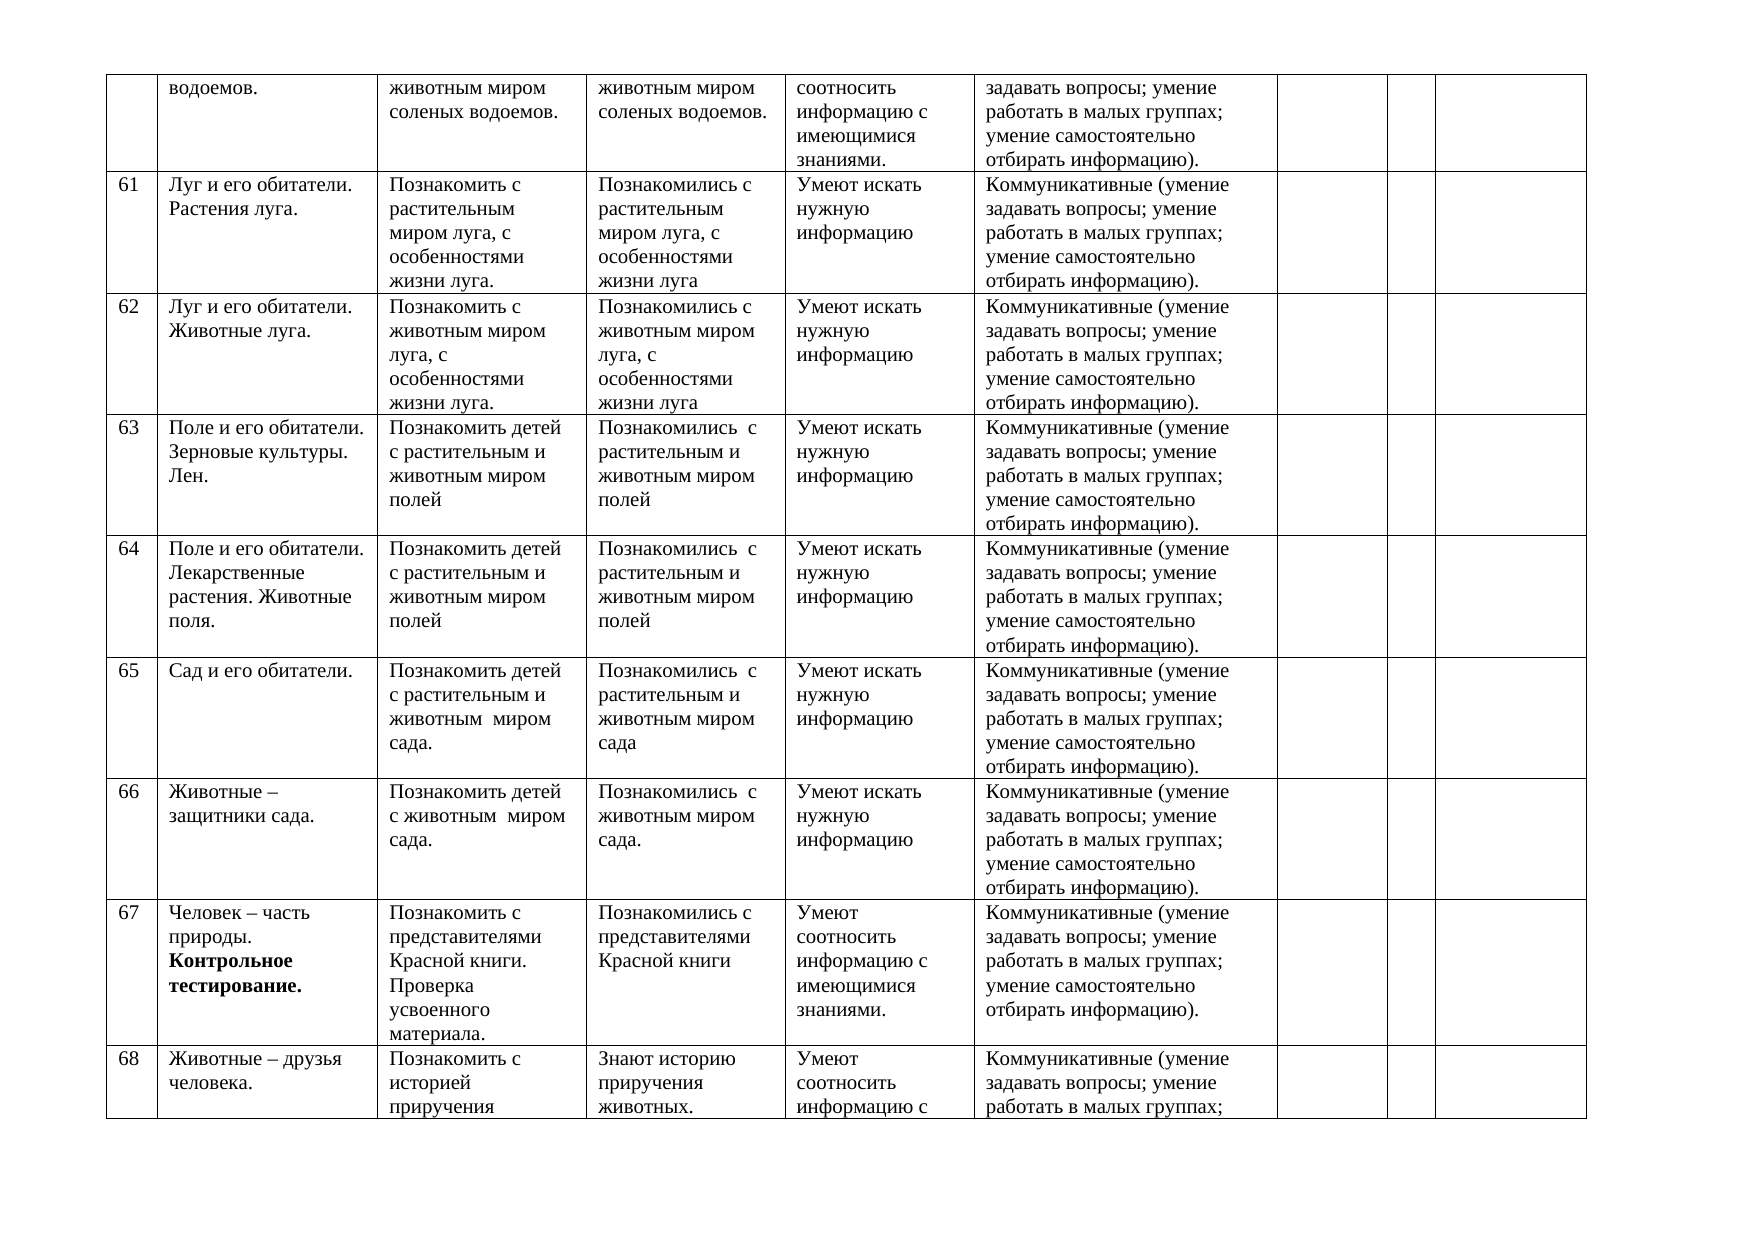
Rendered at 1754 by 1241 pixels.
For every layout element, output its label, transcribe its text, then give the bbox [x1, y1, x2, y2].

table_cell Познакомить с растительным миром луга, с особенностями жизни луга. [378, 172, 586, 292]
table_cell [1388, 415, 1435, 535]
table_cell [1436, 294, 1586, 414]
table_cell Умеют искать нужную информацию [786, 536, 974, 657]
table_cell Познакомились с животным миром сада. [587, 779, 785, 899]
table_cell [1388, 779, 1435, 899]
table_cell 64 [107, 536, 157, 657]
table_cell [1436, 536, 1586, 657]
table_cell [1436, 900, 1586, 1045]
table_cell Луг и его обитатели. Растения луга. [158, 172, 377, 292]
table_cell 63 [107, 415, 157, 535]
table_cell Животные – защитники сада. [158, 779, 377, 899]
table_cell Познакомились с растительным и животным миром полей [587, 536, 785, 657]
table_cell [1278, 900, 1387, 1045]
table_cell Познакомить с животным миром луга, с особенностями жизни луга. [378, 294, 586, 414]
table_cell Познакомить детей с растительным и животным миром полей [378, 536, 586, 657]
table_cell [1388, 536, 1435, 657]
table_cell [1278, 294, 1387, 414]
table_cell [1436, 415, 1586, 535]
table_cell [587, 1046, 785, 1118]
table_cell [1278, 415, 1387, 535]
table_cell Познакомить детей с растительным и животным миром полей [378, 415, 586, 535]
table_cell Познакомились с представителями Красной книги [587, 900, 785, 1045]
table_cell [378, 1046, 586, 1118]
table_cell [975, 75, 1277, 171]
table_cell [1278, 75, 1387, 171]
table_cell [1278, 1046, 1387, 1118]
table_cell Коммуникативные (умение задавать вопросы; умение работать в малых группах; умение самостоятельно отбирать информацию). [975, 536, 1277, 657]
table_cell Коммуникативные (умение задавать вопросы; умение работать в малых группах; умение самостоятельно отбирать информацию). [975, 900, 1277, 1045]
table_cell [1436, 172, 1586, 292]
table_cell Сад и его обитатели. [158, 658, 377, 778]
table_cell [158, 1046, 377, 1118]
table_cell Умеют искать нужную информацию [786, 658, 974, 778]
table_cell Луг и его обитатели. Животные луга. [158, 294, 377, 414]
table_cell 67 [107, 900, 157, 1045]
table_cell [1278, 172, 1387, 292]
table_cell Познакомились с животным миром луга, с особенностями жизни луга [587, 294, 785, 414]
table_cell 65 [107, 658, 157, 778]
table_cell 66 [107, 779, 157, 899]
table_cell Умеют искать нужную информацию [786, 172, 974, 292]
table_cell [1436, 75, 1586, 171]
table_cell [1388, 172, 1435, 292]
table_cell Коммуникативные (умение задавать вопросы; умение работать в малых группах; умение самостоятельно отбирать информацию). [975, 415, 1277, 535]
table_cell Познакомить детей с растительным и животным миром сада. [378, 658, 586, 778]
table_cell [1278, 779, 1387, 899]
table_cell Умеют искать нужную информацию [786, 779, 974, 899]
table_cell [1436, 1046, 1586, 1118]
table_cell Поле и его обитатели. Лекарственные растения. Животные поля. [158, 536, 377, 657]
table_cell Познакомились с растительным и животным миром сада [587, 658, 785, 778]
table_cell Коммуникативные (умение задавать вопросы; умение работать в малых группах; умение самостоятельно отбирать информацию). [975, 294, 1277, 414]
table_cell [1278, 536, 1387, 657]
table_cell Познакомились с растительным и животным миром полей [587, 415, 785, 535]
table_cell Умеют соотносить информацию с имеющимися знаниями. [786, 900, 974, 1045]
table_cell Коммуникативные (умение задавать вопросы; умение работать в малых группах; умение самостоятельно отбирать информацию). [975, 779, 1277, 899]
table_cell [378, 75, 586, 171]
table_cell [587, 75, 785, 171]
table_cell [1388, 294, 1435, 414]
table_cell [786, 75, 974, 171]
table_cell Познакомить с представителями Красной книги. Проверка усвоенного материала. [378, 900, 586, 1045]
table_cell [975, 1046, 1277, 1118]
table_cell 68 [107, 1046, 157, 1118]
table_cell Познакомить детей с животным миром сада. [378, 779, 586, 899]
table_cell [158, 75, 377, 171]
table_cell Умеют искать нужную информацию [786, 415, 974, 535]
table_cell Поле и его обитатели. Зерновые культуры. Лен. [158, 415, 377, 535]
table_cell [1278, 658, 1387, 778]
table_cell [786, 1046, 974, 1118]
table_cell Коммуникативные (умение задавать вопросы; умение работать в малых группах; умение самостоятельно отбирать информацию). [975, 658, 1277, 778]
table_cell Умеют искать нужную информацию [786, 294, 974, 414]
table_cell 61 [107, 172, 157, 292]
table_cell Человек – часть природы. Контрольное тестирование. [158, 900, 377, 1045]
table_cell Познакомились с растительным миром луга, с особенностями жизни луга [587, 172, 785, 292]
table_cell [1388, 900, 1435, 1045]
table_cell [1436, 658, 1586, 778]
table_cell [1388, 75, 1435, 171]
table_cell Коммуникативные (умение задавать вопросы; умение работать в малых группах; умение самостоятельно отбирать информацию). [975, 172, 1277, 292]
table_cell 60 [107, 75, 157, 171]
table_cell [1436, 779, 1586, 899]
table_cell [1388, 1046, 1435, 1118]
table_cell [1388, 658, 1435, 778]
table_cell 62 [107, 294, 157, 414]
